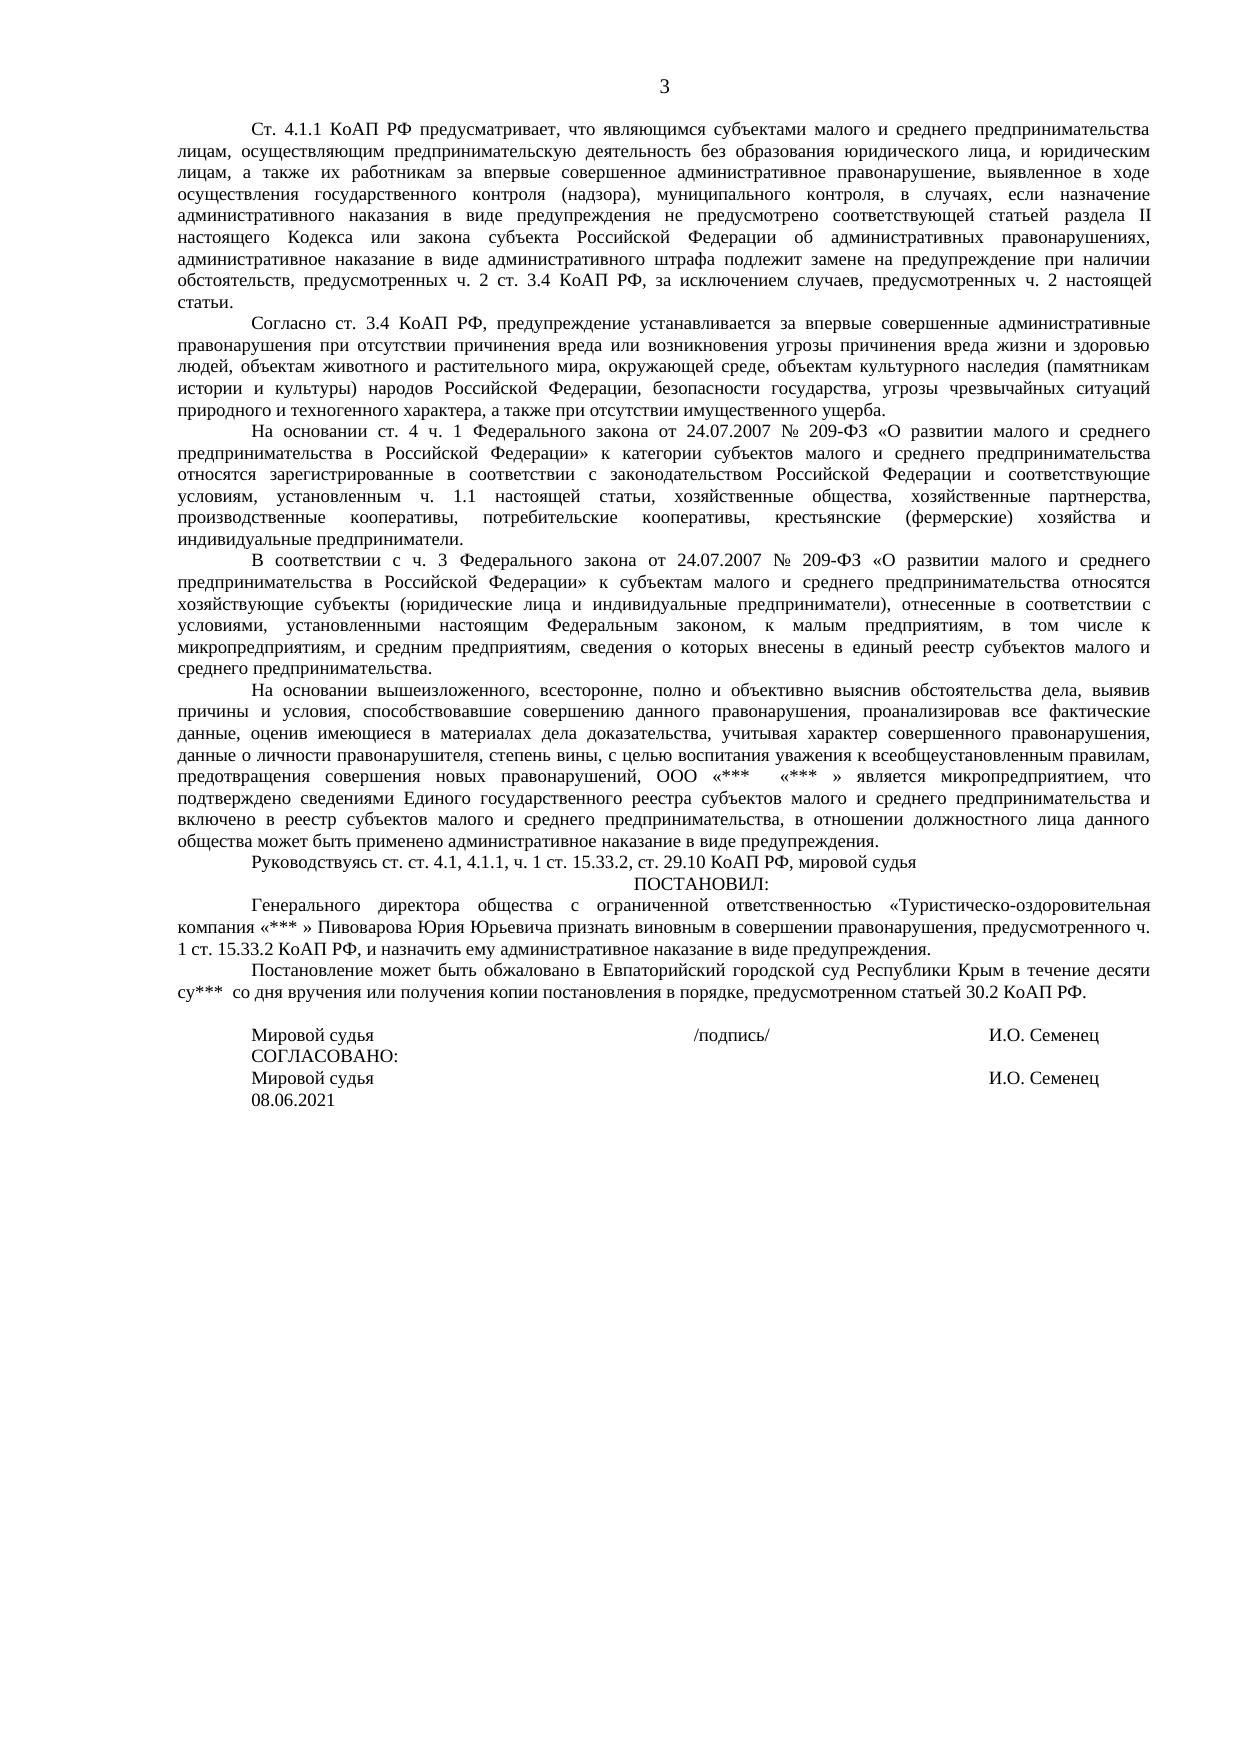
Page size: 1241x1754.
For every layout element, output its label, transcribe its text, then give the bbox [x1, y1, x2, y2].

text Постановление может быть обжаловано в Евпаторийский городской суд Республики Крым в течение десяти су*** со дня вручения или получения копии постановления в порядке, предусмотренном статьей 30.2 КоАП РФ. [177, 959, 1152, 1002]
text На основании вышеизложенного, всесторонне, полно и объективно выяснив обстоятельства дела, выявив причины и условия, способствовавшие совершению данного правонарушения, проанализировав все фактические данные, оценив имеющиеся в материалах дела доказательства, учитывая характер совершенного правонарушения, данные о личности правонарушителя, степень вины, с целью воспитания уважения к всеобщеустановленным правилам, предотвращения совершения новых правонарушений, ООО «*** «*** » является микропредприятием, что подтверждено сведениями Единого государственного реестра субъектов малого и среднего предпринимательства и включено в реестр субъектов малого и среднего предпринимательства, в отношении должностного лица данного общества может быть применено административное наказание в виде предупреждения. [177, 679, 1152, 851]
text Ст. 4.1.1 КоАП РФ предусматривает, что являющимся субъектами малого и среднего предпринимательства лицам, осуществляющим предпринимательскую деятельность без образования юридического лица, и юридическим лицам, а также их работникам за впервые совершенное административное правонарушение, выявленное в ходе осуществления государственного контроля (надзора), муниципального контроля, в случаях, если назначение административного наказания в виде предупреждения не предусмотрено соответствующей статьей раздела II настоящего Кодекса или закона субъекта Российской Федерации об административных правонарушениях, административное наказание в виде административного штрафа подлежит замене на предупреждение при наличии обстоятельств, предусмотренных ч. 2 ст. 3.4 КоАП РФ, за исключением случаев, предусмотренных ч. 2 настоящей статьи. [177, 118, 1152, 312]
text ПОСТАНОВИЛ: [177, 873, 1152, 894]
text Согласно ст. 3.4 КоАП РФ, предупреждение устанавливается за впервые совершенные административные правонарушения при отсутствии причинения вреда или возникновения угрозы причинения вреда жизни и здоровью людей, объектам животного и растительного мира, окружающей среде, объектам культурного наследия (памятникам истории и культуры) народов Российской Федерации, безопасности государства, угрозы чрезвычайных ситуаций природного и техногенного характера, а также при отсутствии имущественного ущерба. [177, 312, 1152, 420]
text СОГЛАСОВАНО: [177, 1045, 1152, 1067]
text Мировой судья И.О. Семенец [177, 1067, 1152, 1088]
text Мировой судья /подпись/ И.О. Семенец [177, 1024, 1152, 1045]
text В соответствии с ч. 3 Федерального закона от 24.07.2007 № 209-ФЗ «О развитии малого и среднего предпринимательства в Российской Федерации» к субъектам малого и среднего предпринимательства относятся хозяйствующие субъекты (юридические лица и индивидуальные предприниматели), отнесенные в соответствии с условиями, установленными настоящим Федеральным законом, к малым предприятиям, в том числе к микропредприятиям, и средним предприятиям, сведения о которых внесены в единый реестр субъектов малого и среднего предпринимательства. [177, 549, 1152, 679]
text 08.06.2021 [177, 1088, 1152, 1110]
text На основании ст. 4 ч. 1 Федерального закона от 24.07.2007 № 209-ФЗ «О развитии малого и среднего предпринимательства в Российской Федерации» к категории субъектов малого и среднего предпринимательства относятся зарегистрированные в соответствии с законодательством Российской Федерации и соответствующие условиям, установленным ч. 1.1 настоящей статьи, хозяйственные общества, хозяйственные партнерства, производственные кооперативы, потребительские кооперативы, крестьянские (фермерские) хозяйства и индивидуальные предприниматели. [177, 420, 1152, 549]
text Руководствуясь ст. ст. 4.1, 4.1.1, ч. 1 ст. 15.33.2, ст. 29.10 КоАП РФ, мировой судья [177, 851, 1152, 873]
text Генерального директора общества с ограниченной ответственностью «Туристическо-оздоровительная компания «*** » Пивоварова Юрия Юрьевича признать виновным в совершении правонарушения, предусмотренного ч. 1 ст. 15.33.2 КоАП РФ, и назначить ему административное наказание в виде предупреждения. [177, 894, 1152, 959]
